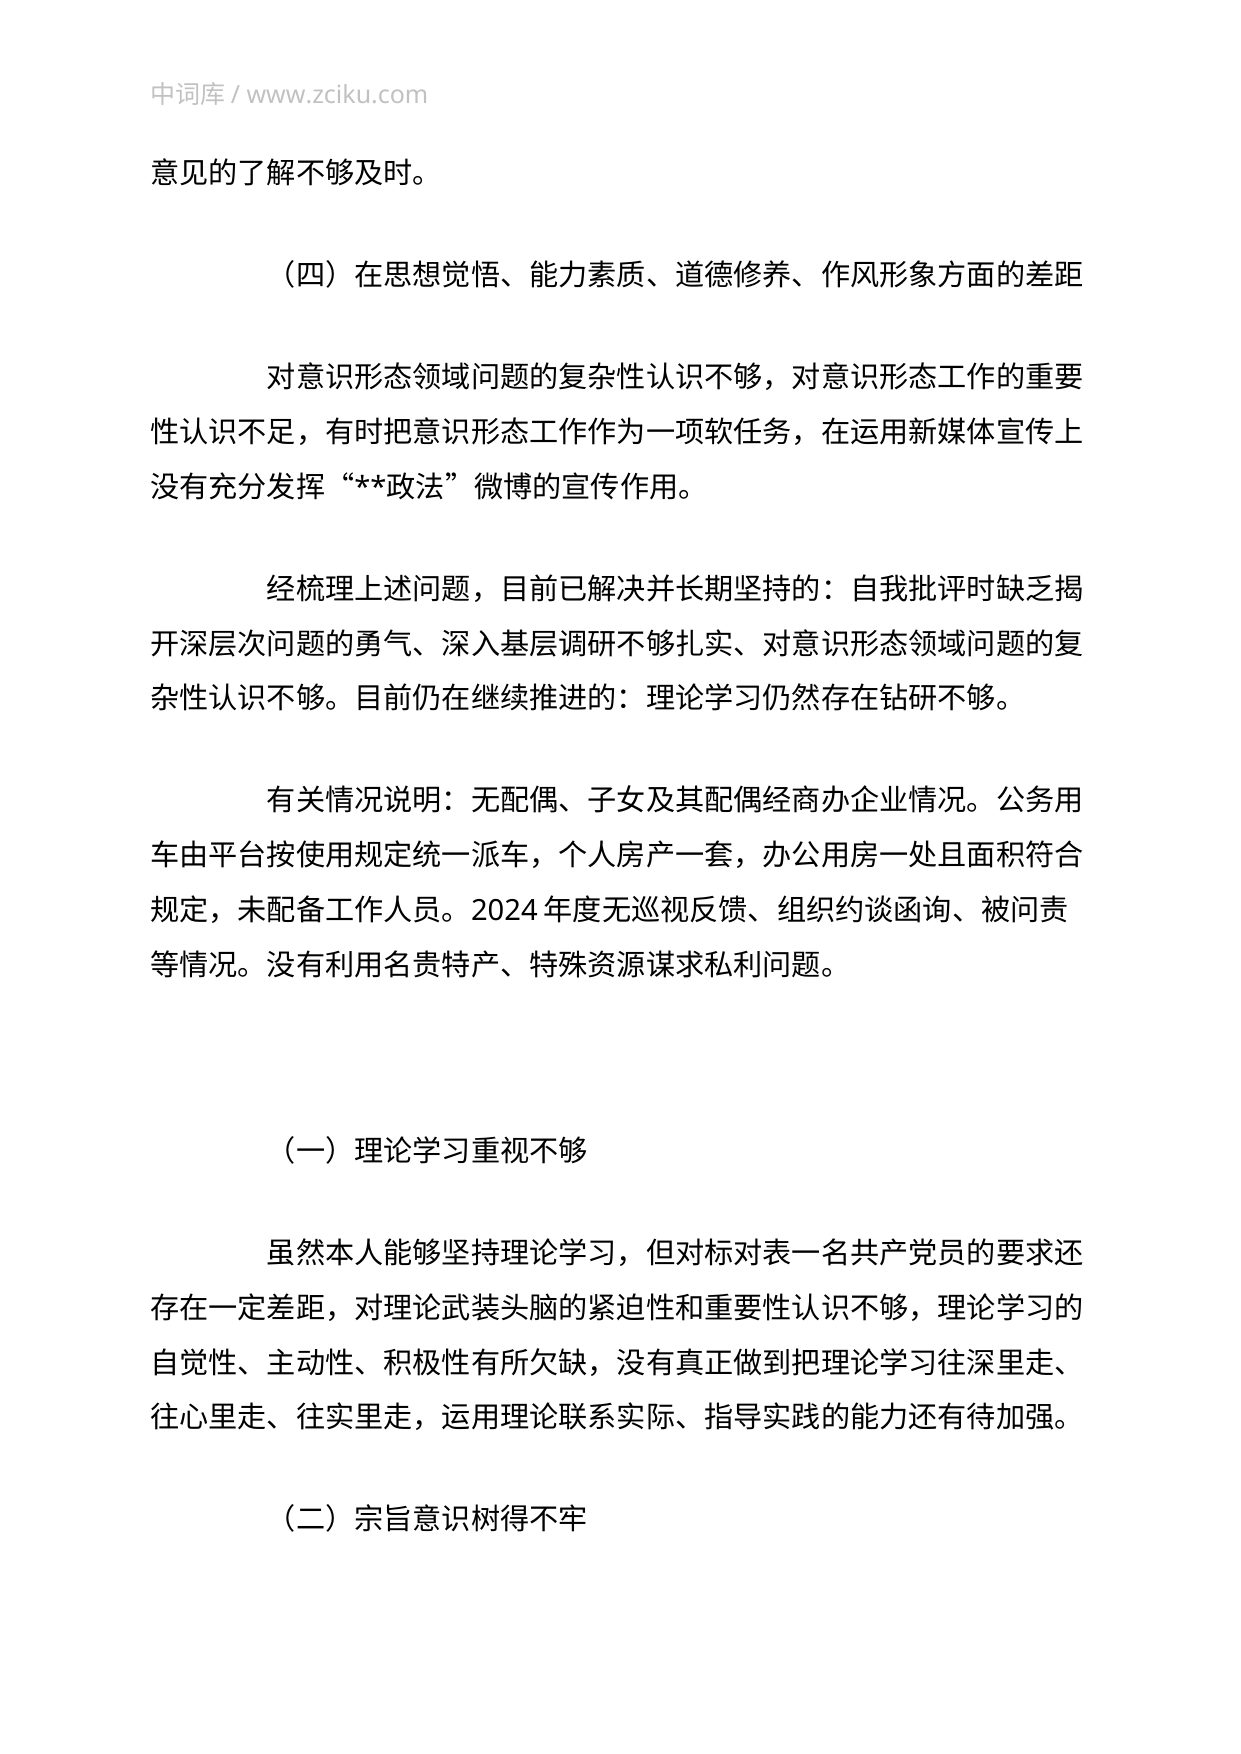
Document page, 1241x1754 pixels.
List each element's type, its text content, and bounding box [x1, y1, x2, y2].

text 有关情况说明：无配偶、子女及其配偶经商办企业情况。公务用车由平台按使用规定统一派车，个人房产一套，办公用房一处且面积符合规定，未配备工作人员。2024年度无巡视反馈、组织约谈函询、被问责等情况。没有利用名贵特产、特殊资源谋求私利问题。 [150, 777, 1090, 984]
text 对意识形态领域问题的复杂性认识不够，对意识形态工作的重要性认识不足，有时把意识形态工作作为一项软任务，在运用新媒体宣传上没有充分发挥“**政法”微博的宣传作用。 [150, 353, 1090, 506]
text 经梳理上述问题，目前已解决并长期坚持的：自我批评时缺乏揭开深层次问题的勇气、深入基层调研不够扎实、对意识形态领域问题的复杂性认识不够。目前仍在继续推进的：理论学习仍然存在钻研不够。 [150, 565, 1090, 717]
text （一）理论学习重视不够 [150, 1128, 1090, 1170]
text （二）宗旨意识树得不牢 [150, 1496, 1090, 1538]
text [150, 150, 1090, 192]
text 虽然本人能够坚持理论学习，但对标对表一名共产党员的要求还存在一定差距，对理论武装头脑的紧迫性和重要性认识不够，理论学习的自觉性、主动性、积极性有所欠缺，没有真正做到把理论学习往深里走、往心里走、往实里走，运用理论联系实际、指导实践的能力还有待加强。 [150, 1229, 1090, 1436]
text （四）在思想觉悟、能力素质、道德修养、作风形象方面的差距 [150, 252, 1090, 294]
